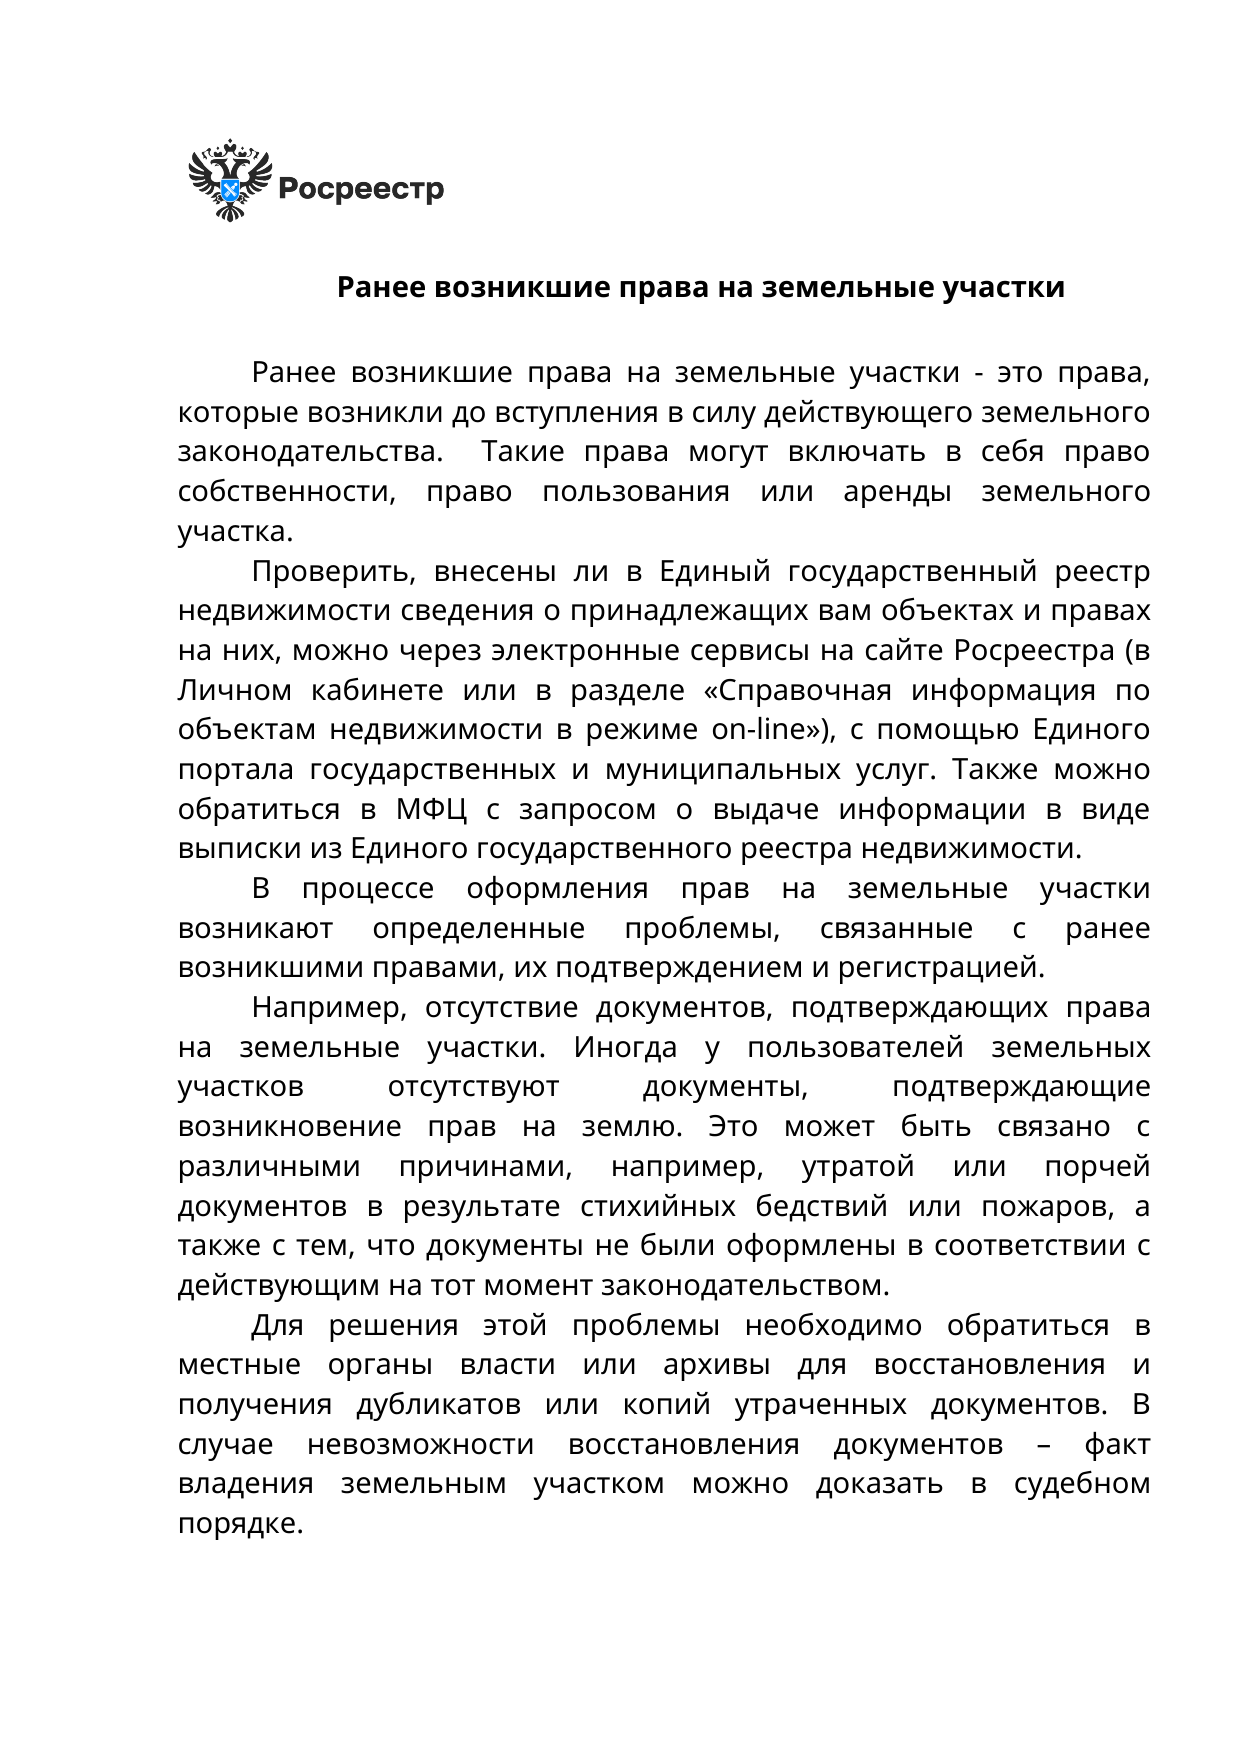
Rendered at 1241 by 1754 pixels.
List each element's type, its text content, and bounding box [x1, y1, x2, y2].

text Ранее возникшие права на земельные участки - это права, которые возникли до вступления в силу действующего земельного законодательства. Такие права могут включать в себя право собственности, право пользования или аренды земельного участка. [177, 351, 1152, 550]
text Проверить, внесены ли в Единый государственный реестр недвижимости сведения о принадлежащих вам объектах и правах на них, можно через электронные сервисы на сайте Росреестра (в Личном кабинете или в разделе «Справочная информация по объектам недвижимости в режиме on-line»), с помощью Единого портала государственных и муниципальных услуг. Также можно обратиться в МФЦ с запросом о выдаче информации в виде выписки из Единого государственного реестра недвижимости. [177, 550, 1152, 867]
text Например, отсутствие документов, подтверждающих права на земельные участки. Иногда у пользователей земельных участков отсутствуют документы, подтверждающие возникновение прав на землю. Это может быть связано с различными причинами, например, утратой или порчей документов в результате стихийных бедствий или пожаров, а также с тем, что документы не были оформлены в соответствии с действующим на тот момент законодательством. [177, 986, 1152, 1304]
picture [177, 118, 464, 242]
text Для решения этой проблемы необходимо обратиться в местные органы власти или архивы для восстановления и получения дубликатов или копий утраченных документов. В случае невозможности восстановления документов – факт владения земельным участком можно доказать в судебном порядке. [177, 1304, 1152, 1542]
text В процессе оформления прав на земельные участки возникают определенные проблемы, связанные с ранее возникшими правами, их подтверждением и регистрацией. [177, 867, 1152, 986]
text Ранее возникшие права на земельные участки [177, 266, 1152, 306]
